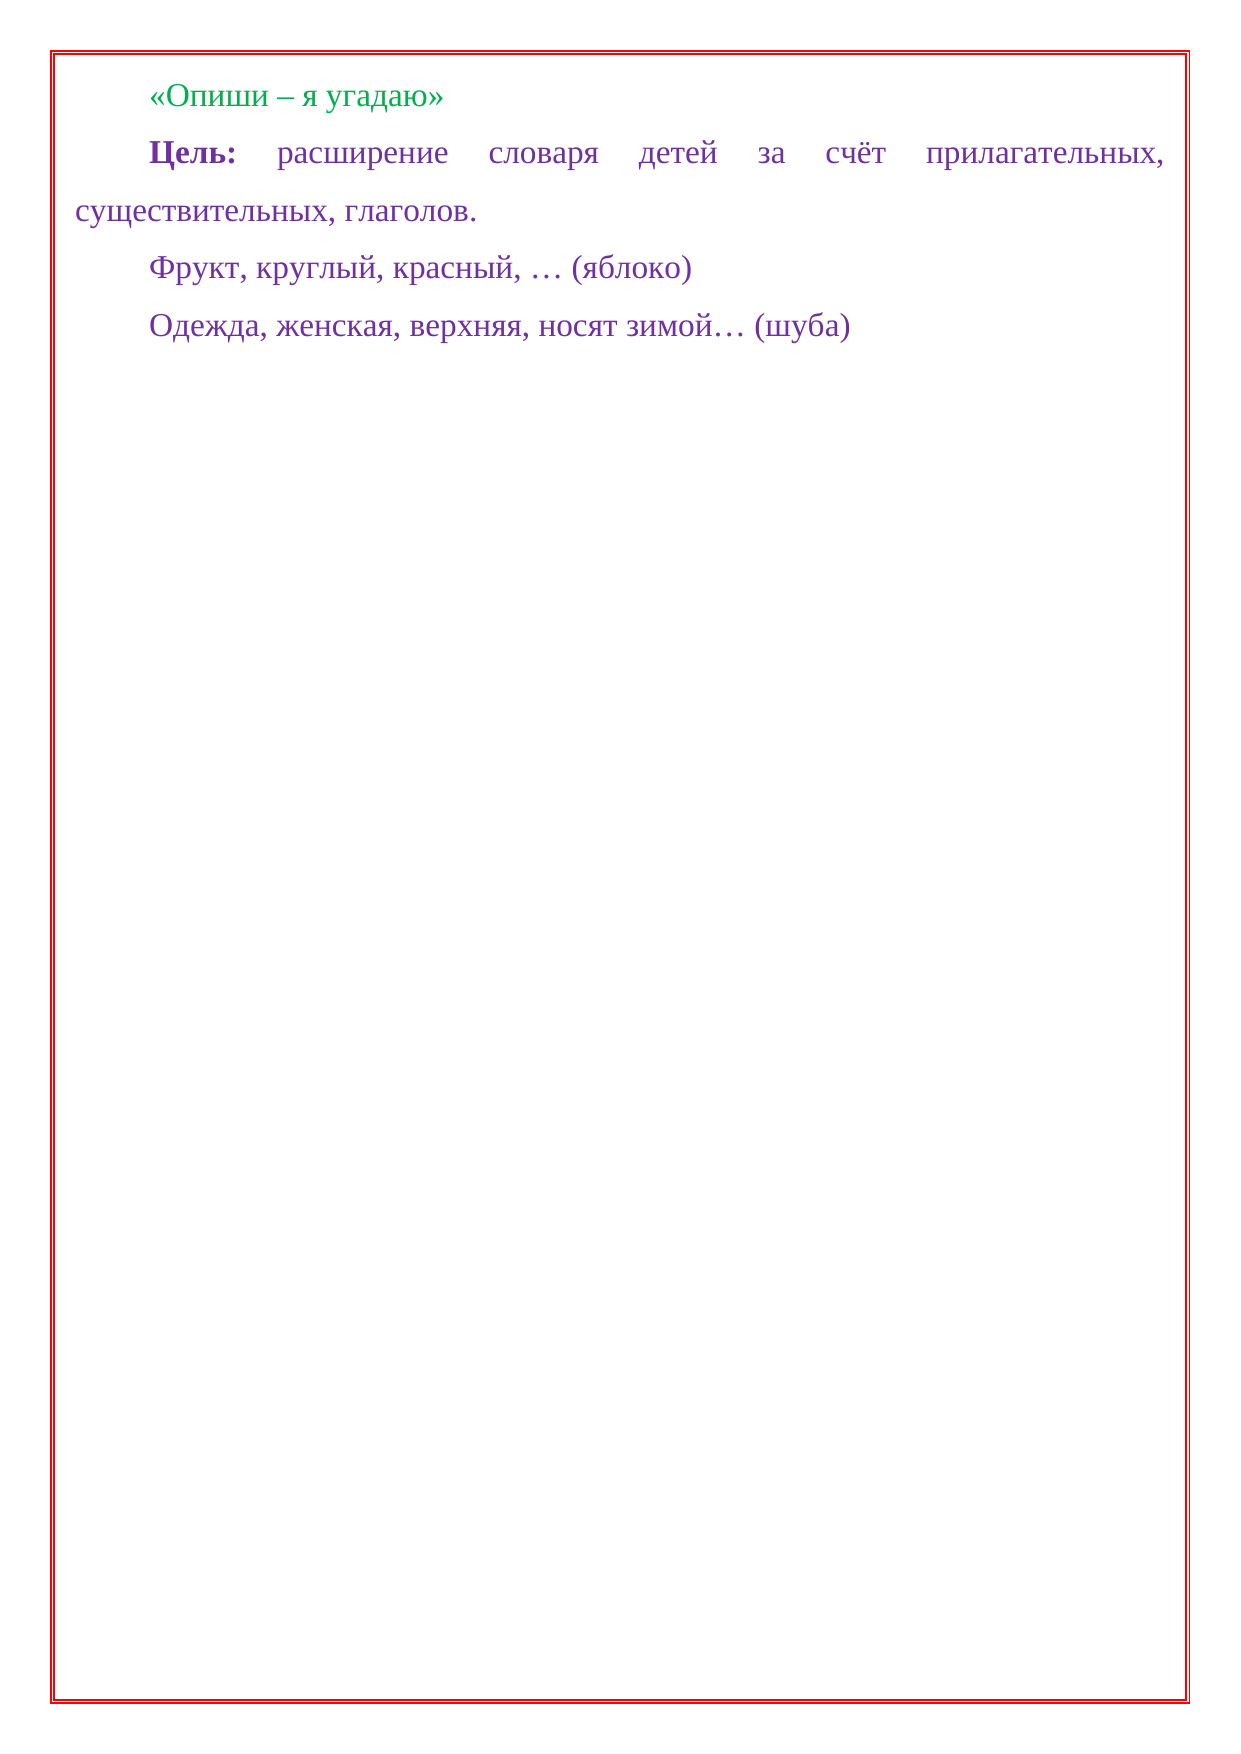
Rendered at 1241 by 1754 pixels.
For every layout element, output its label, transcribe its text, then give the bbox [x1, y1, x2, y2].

text «Опиши – я угадаю» [75, 75, 1165, 113]
text Одежда, женская, верхняя, носят зимой… (шуба) [75, 305, 1165, 343]
text Фрукт, круглый, красный, … (яблоко) [75, 247, 1165, 286]
text Цель: расширение словаря детей за счёт прилагательных, существительных, глаголов. [75, 132, 1165, 228]
